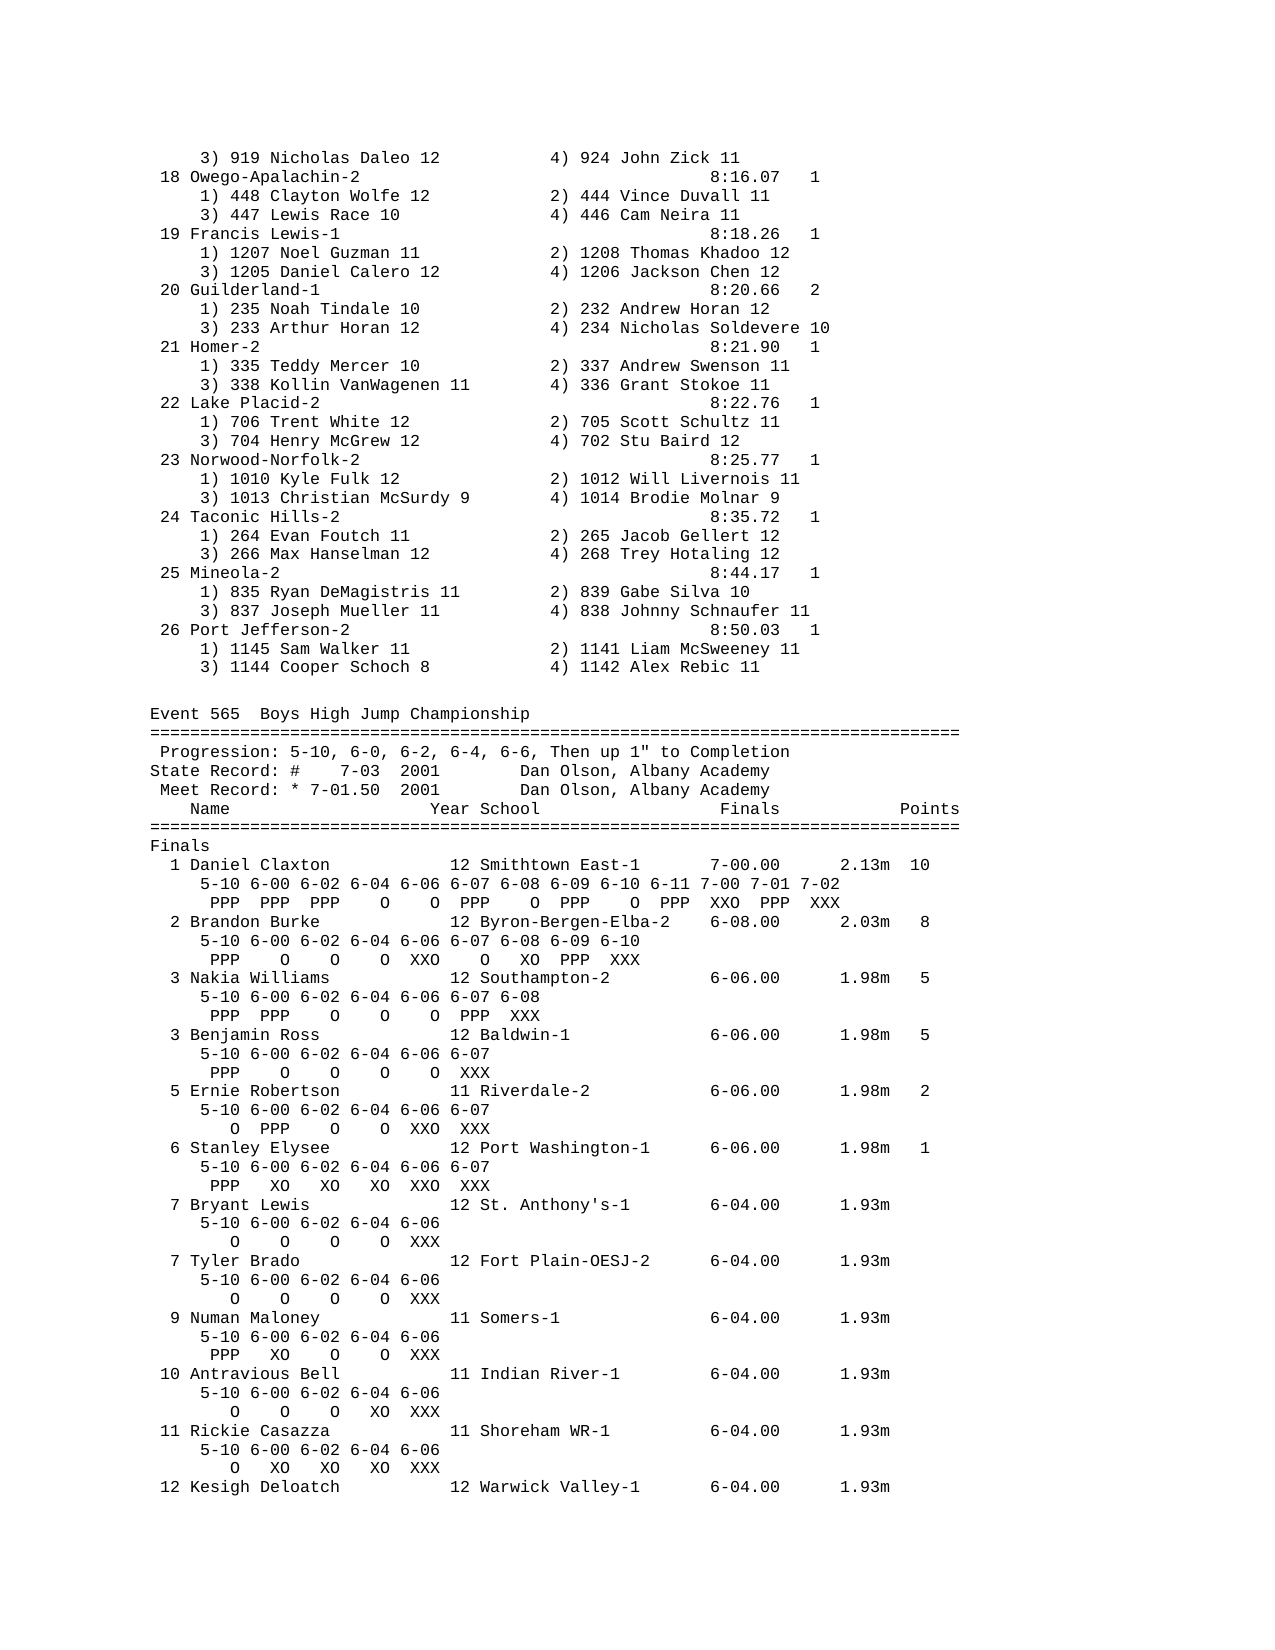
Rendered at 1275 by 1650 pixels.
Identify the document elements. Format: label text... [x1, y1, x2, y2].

text ================================================================================= [150, 819, 1125, 838]
text 3) 1144 Cooper Schoch 8 4) 1142 Alex Rebic 11 [150, 659, 1125, 678]
text O XO XO XO XXX [150, 1460, 1125, 1479]
text Progression: 5-10, 6-0, 6-2, 6-4, 6-6, Then up 1" to Completion [150, 744, 1125, 762]
text 10 Antravious Bell 11 Indian River-1 6-04.00 1.93m [150, 1366, 1125, 1385]
text 5-10 6-00 6-02 6-04 6-06 [150, 1328, 1125, 1347]
text 21 Homer-2 8:21.90 1 [150, 338, 1125, 357]
text PPP O O O O XXX [150, 1064, 1125, 1083]
text 5-10 6-00 6-02 6-04 6-06 6-07 [150, 1102, 1125, 1121]
text 18 Owego-Apalachin-2 8:16.07 1 [150, 169, 1125, 188]
text 3) 338 Kollin VanWagenen 11 4) 336 Grant Stokoe 11 [150, 376, 1125, 395]
text 5-10 6-00 6-02 6-04 6-06 [150, 1272, 1125, 1290]
text 3) 1205 Daniel Calero 12 4) 1206 Jackson Chen 12 [150, 263, 1125, 282]
text Finals [150, 838, 1125, 857]
text Event 565 Boys High Jump Championship [150, 706, 1125, 725]
text PPP PPP O O O PPP XXX [150, 1008, 1125, 1026]
text 1) 1010 Kyle Fulk 12 2) 1012 Will Livernois 11 [150, 471, 1125, 489]
text 9 Numan Maloney 11 Somers-1 6-04.00 1.93m [150, 1309, 1125, 1328]
text 5-10 6-00 6-02 6-04 6-06 [150, 1385, 1125, 1403]
text 3) 837 Joseph Mueller 11 4) 838 Johnny Schnaufer 11 [150, 602, 1125, 621]
text PPP PPP PPP O O PPP O PPP O PPP XXO PPP XXX [150, 894, 1125, 913]
text 1) 706 Trent White 12 2) 705 Scott Schultz 11 [150, 414, 1125, 433]
text 26 Port Jefferson-2 8:50.03 1 [150, 621, 1125, 640]
text O O O O XXX [150, 1290, 1125, 1309]
text 11 Rickie Casazza 11 Shoreham WR-1 6-04.00 1.93m [150, 1422, 1125, 1441]
text O O O XO XXX [150, 1403, 1125, 1422]
text 3 Nakia Williams 12 Southampton-2 6-06.00 1.98m 5 [150, 970, 1125, 989]
text ================================================================================= [150, 725, 1125, 744]
text 7 Bryant Lewis 12 St. Anthony's-1 6-04.00 1.93m [150, 1196, 1125, 1215]
text 1) 448 Clayton Wolfe 12 2) 444 Vince Duvall 11 [150, 188, 1125, 207]
text 5-10 6-00 6-02 6-04 6-06 [150, 1441, 1125, 1460]
text 6 Stanley Elysee 12 Port Washington-1 6-06.00 1.98m 1 [150, 1139, 1125, 1158]
text 22 Lake Placid-2 8:22.76 1 [150, 395, 1125, 414]
text 1) 1207 Noel Guzman 11 2) 1208 Thomas Khadoo 12 [150, 244, 1125, 263]
text O PPP O O XXO XXX [150, 1121, 1125, 1139]
text 12 Kesigh Deloatch 12 Warwick Valley-1 6-04.00 1.93m [150, 1479, 1125, 1498]
text 2 Brandon Burke 12 Byron-Bergen-Elba-2 6-08.00 2.03m 8 [150, 913, 1125, 932]
text O O O O XXX [150, 1234, 1125, 1253]
text PPP XO XO XO XXO XXX [150, 1177, 1125, 1196]
text 1) 335 Teddy Mercer 10 2) 337 Andrew Swenson 11 [150, 357, 1125, 376]
text 25 Mineola-2 8:44.17 1 [150, 565, 1125, 584]
text 1) 235 Noah Tindale 10 2) 232 Andrew Horan 12 [150, 301, 1125, 320]
text 5-10 6-00 6-02 6-04 6-06 6-07 [150, 1045, 1125, 1064]
text 5-10 6-00 6-02 6-04 6-06 6-07 [150, 1158, 1125, 1177]
text 5-10 6-00 6-02 6-04 6-06 [150, 1215, 1125, 1234]
text Name Year School Finals Points [150, 800, 1125, 819]
text 3) 704 Henry McGrew 12 4) 702 Stu Baird 12 [150, 433, 1125, 452]
text 19 Francis Lewis-1 8:18.26 1 [150, 225, 1125, 244]
text 1) 264 Evan Foutch 11 2) 265 Jacob Gellert 12 [150, 527, 1125, 546]
text 1) 1145 Sam Walker 11 2) 1141 Liam McSweeney 11 [150, 640, 1125, 659]
text 5 Ernie Robertson 11 Riverdale-2 6-06.00 1.98m 2 [150, 1083, 1125, 1102]
text 5-10 6-00 6-02 6-04 6-06 6-07 6-08 6-09 6-10 6-11 7-00 7-01 7-02 [150, 876, 1125, 894]
text 7 Tyler Brado 12 Fort Plain-OESJ-2 6-04.00 1.93m [150, 1253, 1125, 1272]
text 3) 447 Lewis Race 10 4) 446 Cam Neira 11 [150, 207, 1125, 225]
text 5-10 6-00 6-02 6-04 6-06 6-07 6-08 6-09 6-10 [150, 932, 1125, 951]
text Meet Record: * 7-01.50 2001 Dan Olson, Albany Academy [150, 781, 1125, 800]
text 5-10 6-00 6-02 6-04 6-06 6-07 6-08 [150, 989, 1125, 1008]
text 3) 266 Max Hanselman 12 4) 268 Trey Hotaling 12 [150, 546, 1125, 565]
text PPP XO O O XXX [150, 1347, 1125, 1366]
text 3) 1013 Christian McSurdy 9 4) 1014 Brodie Molnar 9 [150, 489, 1125, 508]
text State Record: # 7-03 2001 Dan Olson, Albany Academy [150, 762, 1125, 781]
text 3) 919 Nicholas Daleo 12 4) 924 John Zick 11 [150, 150, 1125, 169]
text 23 Norwood-Norfolk-2 8:25.77 1 [150, 452, 1125, 471]
text PPP O O O XXO O XO PPP XXX [150, 951, 1125, 970]
text 20 Guilderland-1 8:20.66 2 [150, 282, 1125, 301]
text 1) 835 Ryan DeMagistris 11 2) 839 Gabe Silva 10 [150, 584, 1125, 602]
text 1 Daniel Claxton 12 Smithtown East-1 7-00.00 2.13m 10 [150, 857, 1125, 876]
text 3 Benjamin Ross 12 Baldwin-1 6-06.00 1.98m 5 [150, 1026, 1125, 1045]
text 3) 233 Arthur Horan 12 4) 234 Nicholas Soldevere 10 [150, 320, 1125, 338]
text 24 Taconic Hills-2 8:35.72 1 [150, 508, 1125, 527]
